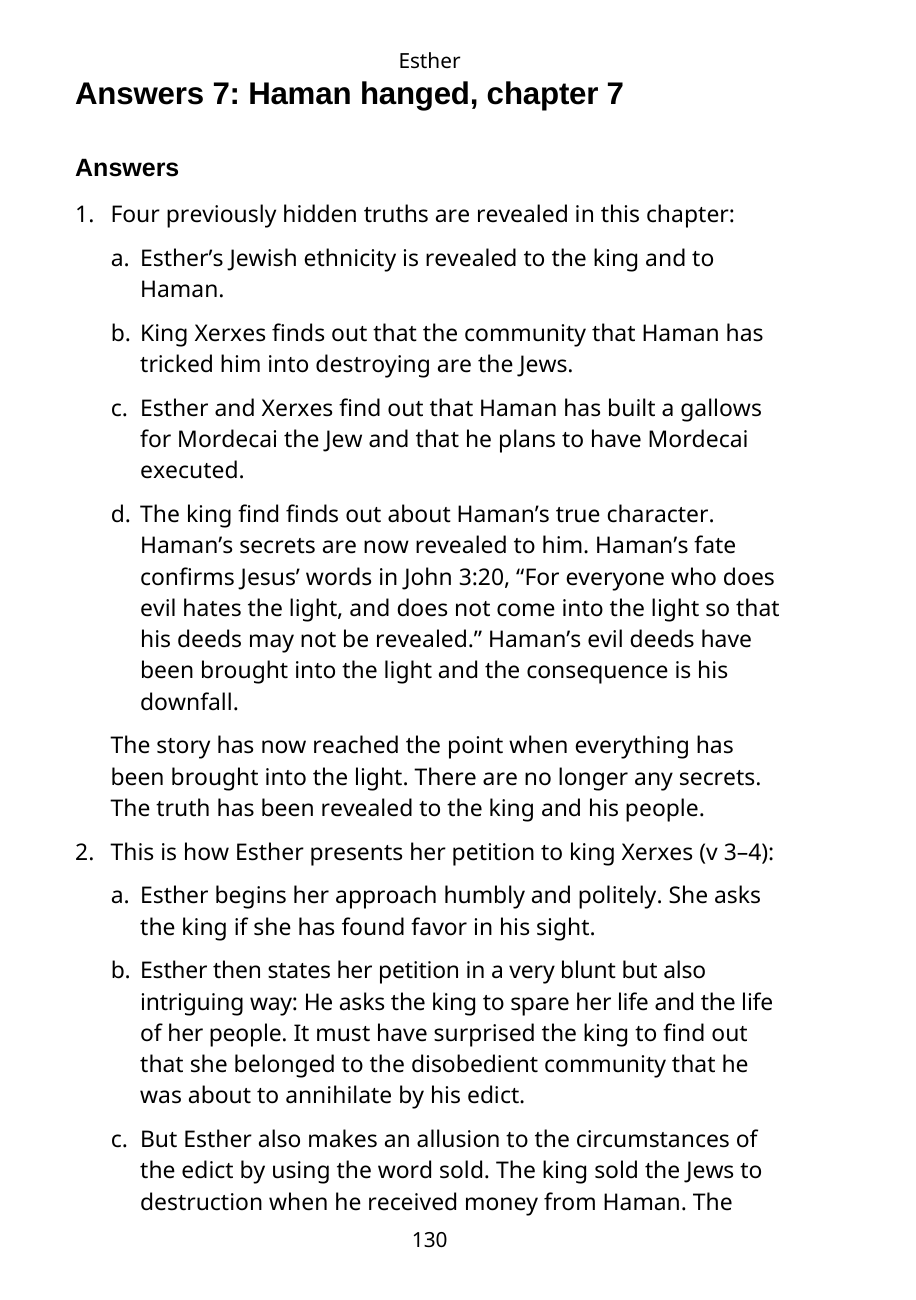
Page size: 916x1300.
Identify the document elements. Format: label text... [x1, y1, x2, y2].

list Esther then states her petition in a very blunt but also intriguing way: He asks the king to spare her life and the life of her people. It must have surprised the king to find out that she belonged to the disobedient community that he was about to annihilate by his edict. [111, 954, 784, 1111]
subtitle Answers [75, 153, 784, 181]
list This is how Esther presents her petition to king Xerxes (v 3–4): [75, 836, 784, 867]
list Esther begins her approach humbly and politely. She asks the king if she has found favor in his sight. [111, 879, 784, 942]
list The story has now reached the point when everything has been brought into the light. There are no longer any secrets. The truth has been revealed to the king and his people. [110, 729, 784, 823]
list The king find finds out about Haman’s true character. Haman’s secrets are now revealed to him. Haman’s fate confirms Jesus’ words in John 3:20, “For everyone who does evil hates the light, and does not come into the light so that his deeds may not be revealed.” Haman’s evil deeds have been brought into the light and the consequence is his downfall. [111, 498, 784, 717]
list Esther’s Jewish ethnicity is revealed to the king and to Haman. [111, 242, 784, 304]
list King Xerxes finds out that the community that Haman has tricked him into destroying are the Jews. [111, 317, 784, 379]
list Esther and Xerxes find out that Haman has built a gallows for Mordecai the Jew and that he plans to have Mordecai executed. [111, 392, 784, 486]
list Four previously hidden truths are revealed in this chapter: [75, 198, 784, 229]
subtitle Answers 7: Haman hanged, chapter 7 [75, 75, 784, 111]
